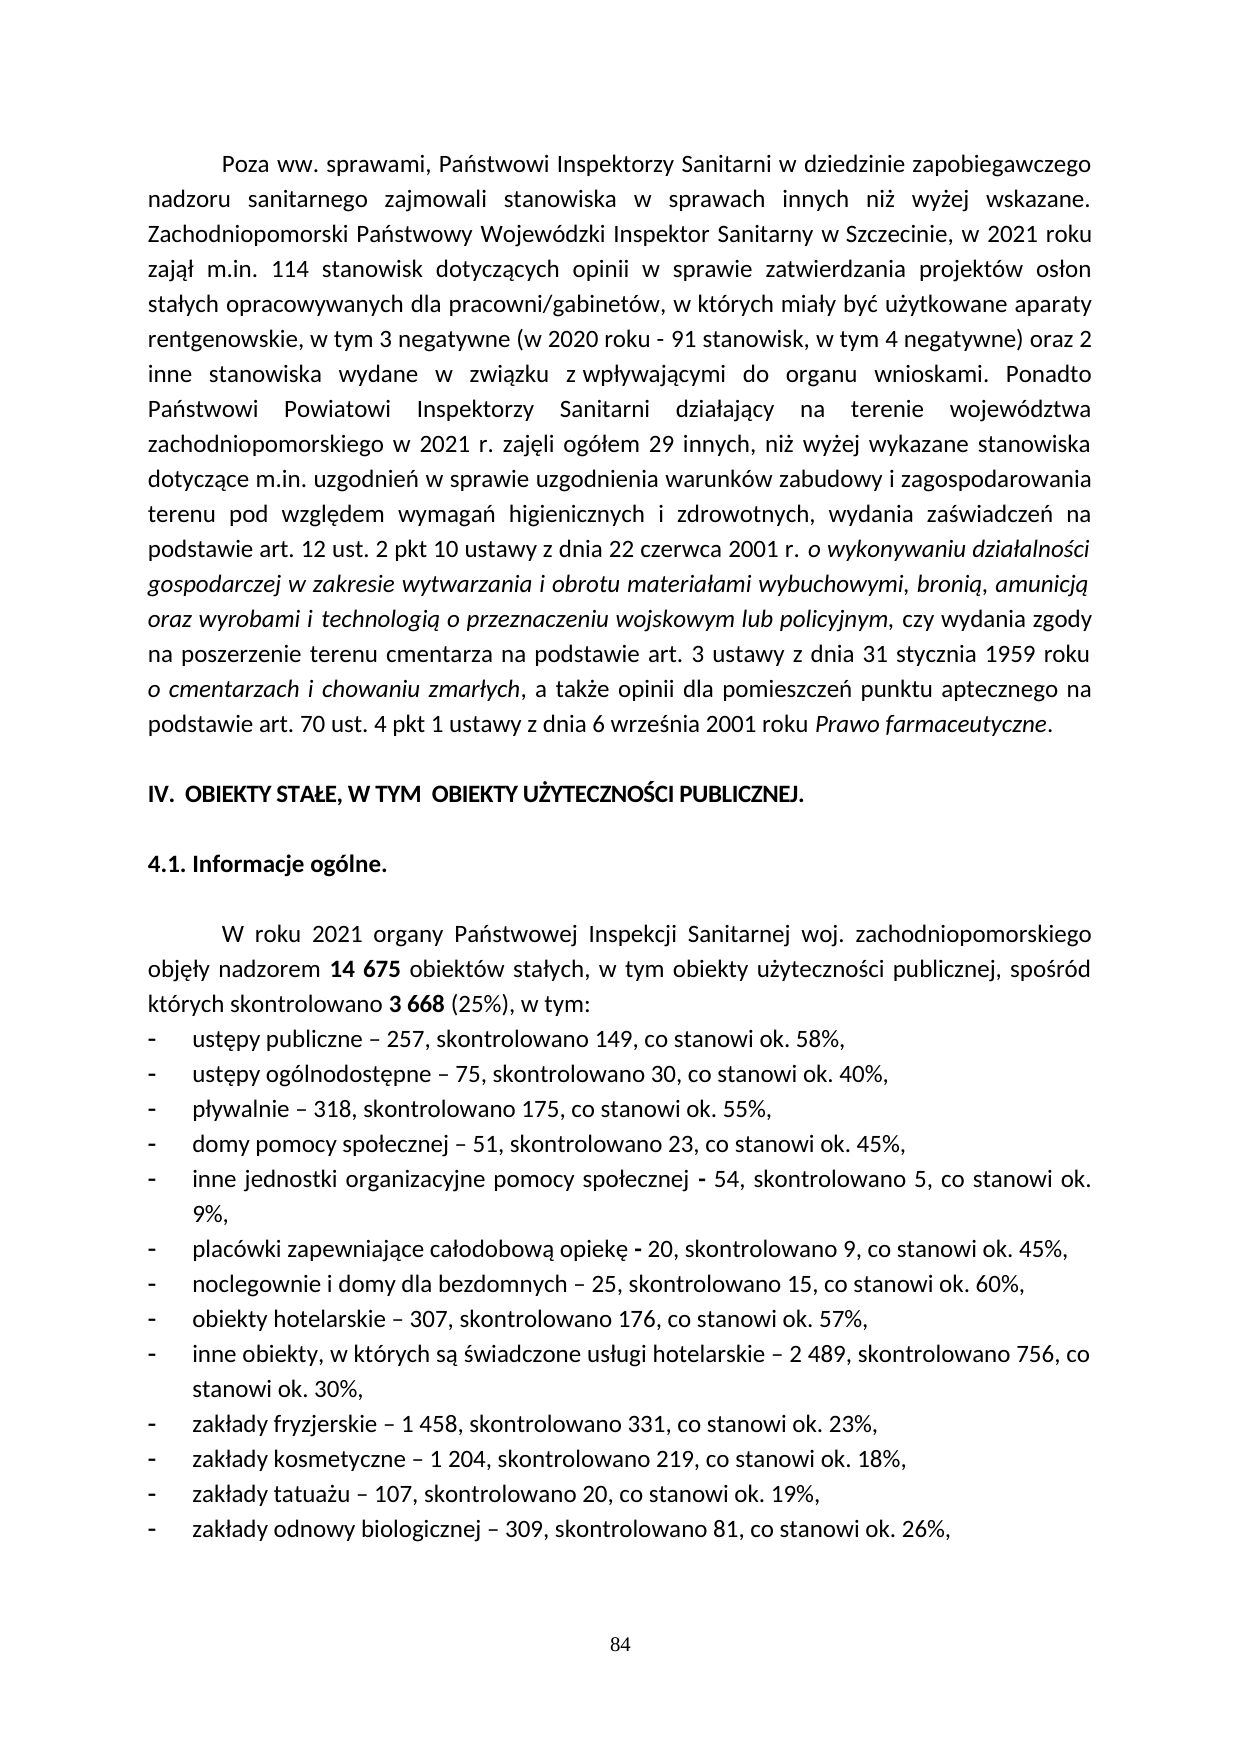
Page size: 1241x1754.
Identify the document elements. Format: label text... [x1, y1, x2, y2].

list noclegownie i domy dla bezdomnych – 25, skontrolowano 15, co stanowi ok. 60%, [148, 1268, 1092, 1298]
list ustępy ogólnodostępne – 75, skontrolowano 30, co stanowi ok. 40%, [148, 1058, 1092, 1088]
list domy pomocy społecznej – 51, skontrolowano 23, co stanowi ok. 45%, [148, 1128, 1092, 1158]
text IV. OBIEKTY STAŁE, W TYM OBIEKTY UŻYTECZNOŚCI PUBLICZNEJ. [148, 778, 1092, 808]
list Informacje ogólne. [148, 848, 1092, 878]
text Poza ww. sprawami, Państwowi Inspektorzy Sanitarni w dziedzinie zapobiegawczego nadzoru sanitarnego zajmowali stanowiska w sprawach innych niż wyżej wskazane. Zachodniopomorski Państwowy Wojewódzki Inspektor Sanitarny w Szczecinie, w 2021 roku zajął m.in. 114 stanowisk dotyczących opinii w sprawie zatwierdzania projektów osłon stałych opracowywanych dla pracowni/gabinetów, w których miały być użytkowane aparaty rentgenowskie, w tym 3 negatywne (w 2020 roku - 91 stanowisk, w tym 4 negatywne) oraz 2 inne stanowiska wydane w związku z wpływającymi do organu wnioskami. Ponadto Państwowi Powiatowi Inspektorzy Sanitarni działający na terenie województwa zachodniopomorskiego w 2021 r. zajęli ogółem 29 innych, niż wyżej wykazane stanowiska dotyczące m.in. uzgodnień w sprawie uzgodnienia warunków zabudowy i zagospodarowania terenu pod względem wymagań higienicznych i zdrowotnych, wydania zaświadczeń na podstawie art. 12 ust. 2 pkt 10 ustawy z dnia 22 czerwca 2001 r. o wykonywaniu działalności gospodarczej w zakresie wytwarzania i obrotu materiałami wybuchowymi, bronią, amunicją oraz wyrobami i technologią o przeznaczeniu wojskowym lub policyjnym, czy wydania zgody na poszerzenie terenu cmentarza na podstawie art. 3 ustawy z dnia 31 stycznia 1959 roku o cmentarzach i chowaniu zmarłych, a także opinii dla pomieszczeń punktu aptecznego na podstawie art. 70 ust. 4 pkt 1 ustawy z dnia 6 września 2001 roku Prawo farmaceutyczne. [148, 148, 1092, 738]
text W roku 2021 organy Państwowej Inspekcji Sanitarnej woj. zachodniopomorskiego objęły nadzorem 14 675 obiektów stałych, w tym obiekty użyteczności publicznej, spośród których skontrolowano 3 668 (25%), w tym: [148, 918, 1092, 1018]
list inne jednostki organizacyjne pomocy społecznej - 54, skontrolowano 5, co stanowi ok. 9%, [148, 1163, 1092, 1228]
list zakłady odnowy biologicznej – 309, skontrolowano 81, co stanowi ok. 26%, [148, 1513, 1092, 1543]
list zakłady fryzjerskie – 1 458, skontrolowano 331, co stanowi ok. 23%, [148, 1408, 1092, 1438]
list ustępy publiczne – 257, skontrolowano 149, co stanowi ok. 58%, [148, 1023, 1092, 1053]
list zakłady kosmetyczne – 1 204, skontrolowano 219, co stanowi ok. 18%, [148, 1443, 1092, 1473]
list inne obiekty, w których są świadczone usługi hotelarskie – 2 489, skontrolowano 756, co stanowi ok. 30%, [148, 1338, 1092, 1403]
list obiekty hotelarskie – 307, skontrolowano 176, co stanowi ok. 57%, [148, 1303, 1092, 1333]
list zakłady tatuażu – 107, skontrolowano 20, co stanowi ok. 19%, [148, 1478, 1092, 1508]
list placówki zapewniające całodobową opiekę - 20, skontrolowano 9, co stanowi ok. 45%, [148, 1233, 1092, 1263]
list pływalnie – 318, skontrolowano 175, co stanowi ok. 55%, [148, 1093, 1092, 1123]
